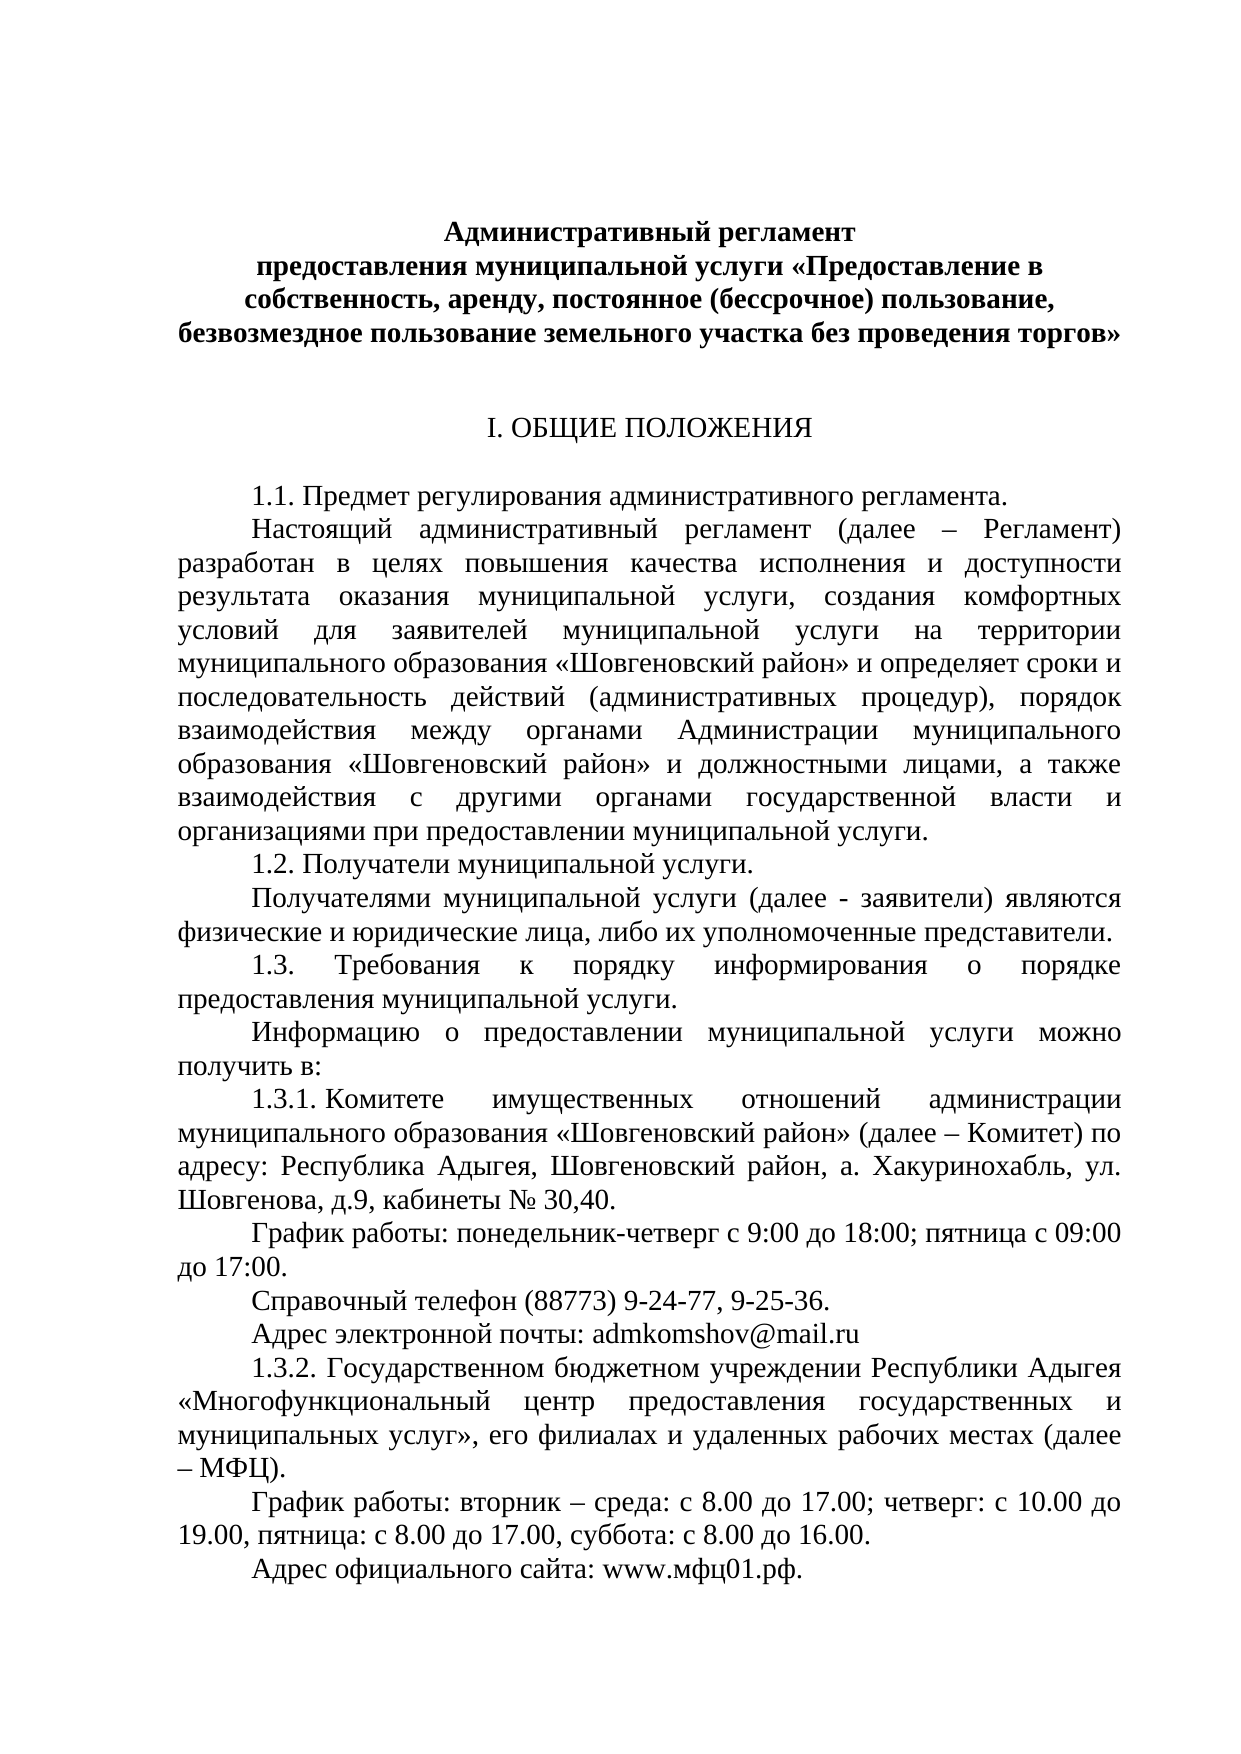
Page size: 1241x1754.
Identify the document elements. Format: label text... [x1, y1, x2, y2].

text Справочный телефон (88773) 9-24-77, 9-25-36. [177, 1283, 1122, 1316]
text 1.2. Получатели муниципальной услуги. [177, 847, 1122, 880]
subtitle I. ОБЩИЕ ПОЛОЖЕНИЯ [177, 411, 1122, 444]
text Адрес электронной почты: admkomshov@mail.ru [177, 1316, 1122, 1350]
text 1.3. Требования к порядку информирования о порядке предоставления муниципальной услуги. [177, 947, 1122, 1014]
text Получателями муниципальной услуги (далее - заявители) являются физические и юридические лица, либо их уполномоченные представители. [177, 880, 1122, 947]
text Адрес официального сайта: www.мфц01.рф. [177, 1551, 1122, 1584]
text График работы: понедельник-четверг с 9:00 до 18:00; пятница с 09:00 до 17:00. [177, 1216, 1122, 1283]
text Административный регламент предоставления муниципальной услуги «Предоставление в собственность, аренду, постоянное (бессрочное) пользование, безвозмездное пользование земельного участка без проведения торгов» [177, 214, 1122, 348]
text Информацию о предоставлении муниципальной услуги можно получить в: [177, 1014, 1122, 1081]
text 1.3.2. Государственном бюджетном учреждении Республики Адыгея «Многофункциональный центр предоставления государственных и муниципальных услуг», его филиалах и удаленных рабочих местах (далее – МФЦ). [177, 1350, 1122, 1484]
text 1.3.1. Комитете имущественных отношений администрации муниципального образования «Шовгеновский район» (далее – Комитет) по адресу: Республика Адыгея, Шовгеновский район, а. Хакуринохабль, ул. Шовгенова, д.9, кабинеты № 30,40. [177, 1081, 1122, 1216]
text График работы: вторник – среда: с 8.00 до 17.00; четверг: с 10.00 до 19.00, пятница: с 8.00 до 17.00, суббота: с 8.00 до 16.00. [177, 1484, 1122, 1551]
text Настоящий административный регламент (далее – Регламент) разработан в целях повышения качества исполнения и доступности результата оказания муниципальной услуги, создания комфортных условий для заявителей муниципальной услуги на территории муниципального образования «Шовгеновский район» и определяет сроки и последовательность действий (административных процедур), порядок взаимодействия между органами Администрации муниципального образования «Шовгеновский район» и должностными лицами, а также взаимодействия с другими органами государственной власти и организациями при предоставлении муниципальной услуги. [177, 511, 1122, 847]
text 1.1. Предмет регулирования административного регламента. [177, 478, 1122, 511]
